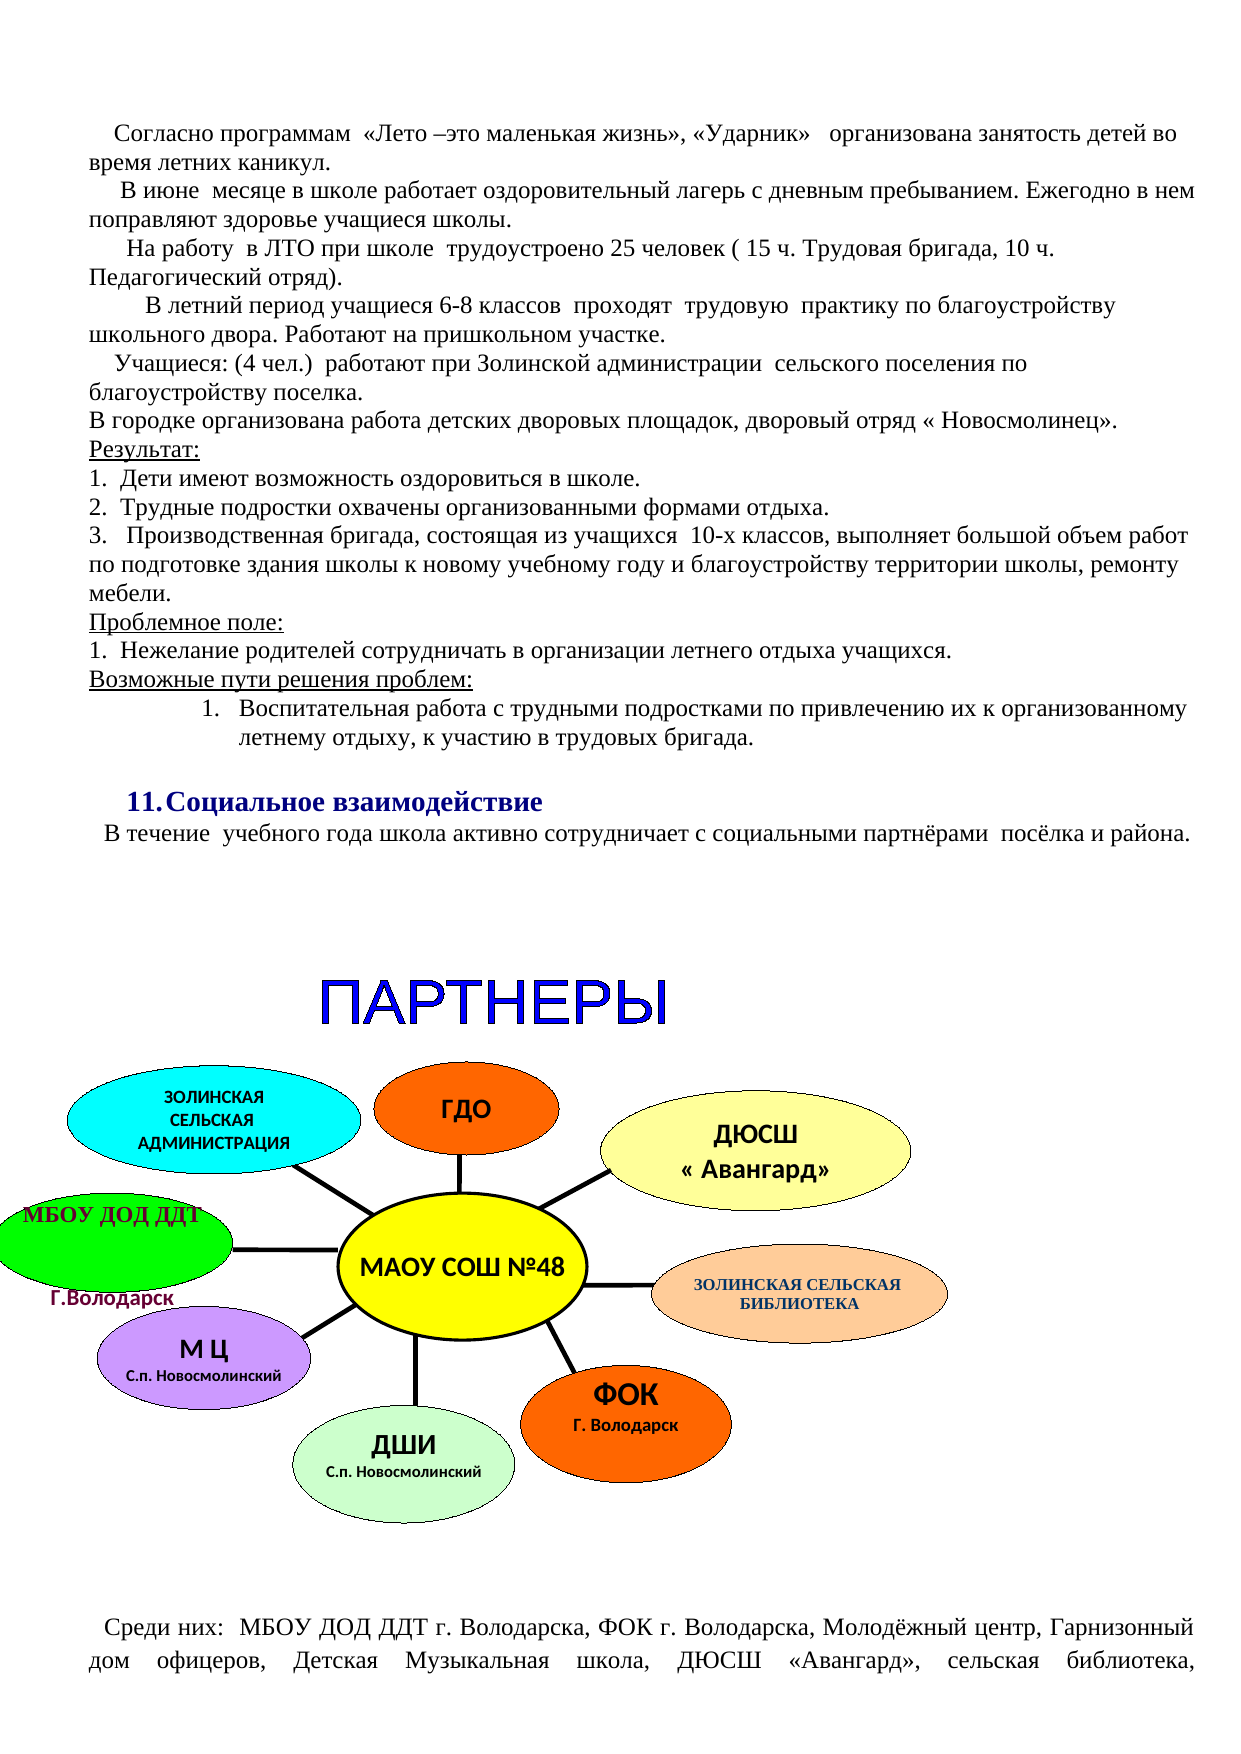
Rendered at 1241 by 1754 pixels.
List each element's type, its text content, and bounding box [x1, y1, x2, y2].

text 1. Дети имеют возможность оздоровиться в школе. [89, 463, 1196, 492]
text 1. Нежелание родителей сотрудничать в организации летнего отдыха учащихся. [89, 636, 1196, 664]
text Возможные пути решения проблем: [89, 664, 1196, 693]
list Воспитательная работа с трудными подростками по привлечению их к организованному летнему отдыху, к участию в трудовых бригада. [201, 693, 1196, 751]
text В июне месяце в школе работает оздоровительный лагерь с дневным пребыванием. Ежегодно в нем поправляют здоровье учащиеся школы. [89, 176, 1196, 233]
text Проблемное поле: [89, 607, 1196, 636]
text 2. Трудные подростки охвачены организованными формами отдыха. [89, 492, 1196, 521]
text В летний период учащиеся 6-8 классов проходят трудовую практику по благоустройству школьного двора. Работают на пришкольном участке. [89, 291, 1196, 348]
list Социальное взаимодействие [126, 784, 1196, 818]
text В городке организована работа детских дворовых площадок, дворовый отряд « Новосмолинец». [89, 406, 1196, 434]
text На работу в ЛТО при школе трудоустроено 25 человек ( 15 ч. Трудовая бригада, 10 ч. Педагогический отряд). [89, 233, 1196, 291]
text 3. Производственная бригада, состоящая из учащихся 10-х классов, выполняет большой объем работ по подготовке здания школы к новому учебному году и благоустройству территории школы, ремонту мебели. [89, 521, 1196, 607]
list В течение учебного года школа активно сотрудничает с социальными партнёрами посёлка и района. [103, 818, 1196, 846]
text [89, 1612, 1196, 1674]
text Результат: [89, 434, 1196, 463]
text Учащиеся: (4 чел.) работают при Золинской администрации сельского поселения по благоустройству поселка. [89, 348, 1196, 406]
text Согласно программам «Лето –это маленькая жизнь», «Ударник» организована занятость детей во время летних каникул. [89, 118, 1196, 176]
